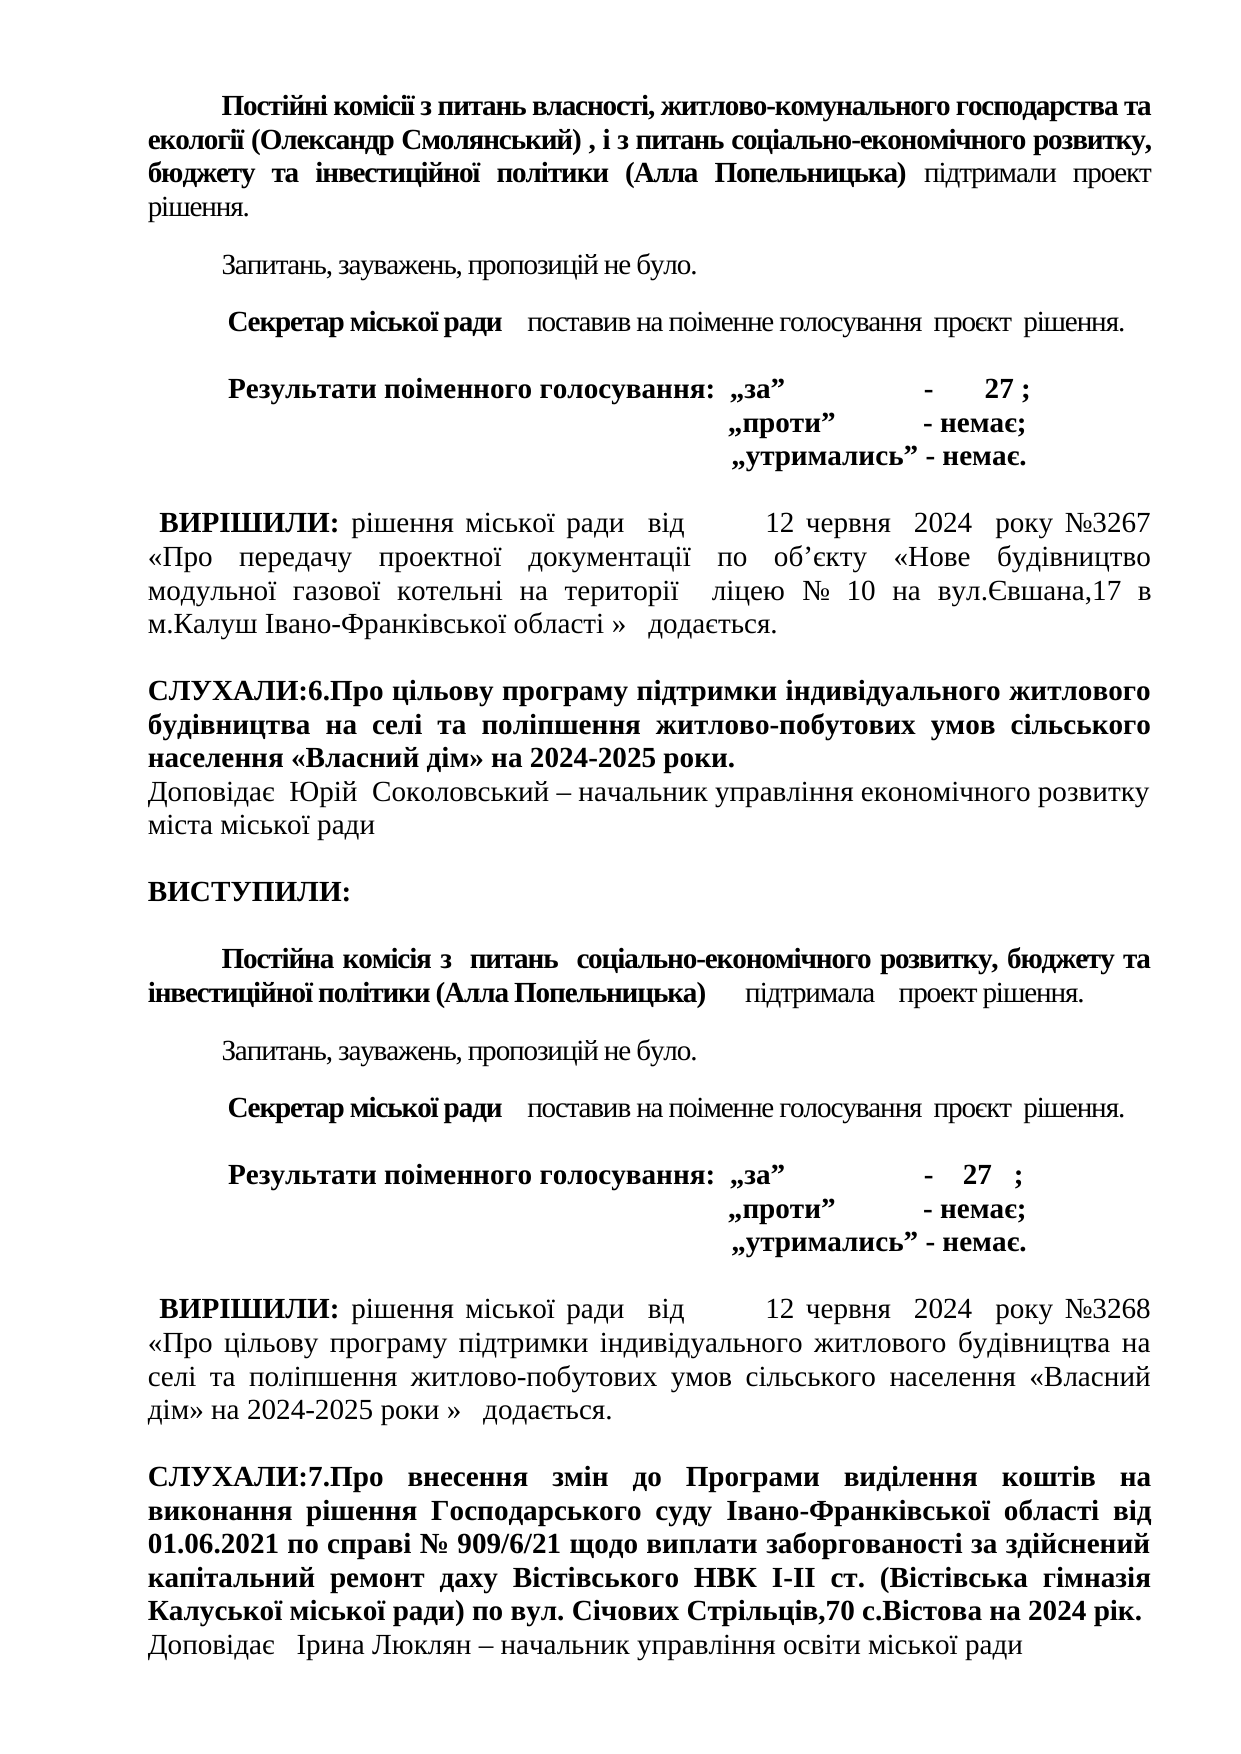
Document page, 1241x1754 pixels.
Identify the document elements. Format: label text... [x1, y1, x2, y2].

text Секретар міської ради поставив на поіменне голосування проєкт рішення. [148, 1090, 1152, 1124]
text ВИСТУПИЛИ: [148, 874, 1152, 908]
text ВИРІШИЛИ: рішення міської ради від 12 червня 2024 року №3267 «Про передачу проектної документації по об’єкту «Нове будівництво модульної газової котельні на території ліцею № 10 на вул.Євшана,17 в м.Калуш Івано-Франківської області » додається. [148, 506, 1152, 640]
text Запитань, зауважень, пропозицій не було. [148, 1033, 1152, 1066]
text Постійна комісія з питань соціально-економічного розвитку, бюджету та інвестиційної політики (Алла Попельницька) підтримала проект рішення. [148, 942, 1152, 1009]
text Результати поіменного голосування: „за” - 27 ; [148, 1157, 1152, 1191]
text Доповідає Ірина Люклян – начальник управління освіти міської ради [148, 1627, 1152, 1661]
text Результати поіменного голосування: „за” - 27 ; [148, 371, 1152, 405]
text Секретар міської ради поставив на поіменне голосування проєкт рішення. [148, 304, 1152, 338]
text СЛУХАЛИ:7.Про внесення змін до Програми виділення коштів на виконання рішення Господарського суду Івано-Франківської області від 01.06.2021 по справі № 909/6/21 щодо виплати заборгованості за здійснений капітальний ремонт даху Вістівського НВК І-ІІ ст. (Вістівська гімназія Калуської міської ради) по вул. Січових Стрільців,70 с.Вістова на 2024 рік. [148, 1459, 1152, 1627]
text Постійні комісії з питань власності, житлово-комунального господарства та екології (Олександр Смолянський) , і з питань соціально-економічного розвитку, бюджету та інвестиційної політики (Алла Попельницька) підтримали проект рішення. [148, 88, 1152, 223]
text „утримались” - немає. [148, 438, 1152, 472]
text СЛУХАЛИ:6.Про цільову програму підтримки індивідуального житлового будівництва на селі та поліпшення житлово-побутових умов сільського населення «Власний дім» на 2024-2025 роки. [148, 673, 1152, 774]
text Запитань, зауважень, пропозицій не було. [148, 247, 1152, 280]
text „утримались” - немає. [148, 1224, 1152, 1258]
text „проти” - немає; [159, 1191, 1152, 1224]
text ВИРІШИЛИ: рішення міської ради від 12 червня 2024 року №3268 «Про цільову програму підтримки індивідуального житлового будівництва на селі та поліпшення житлово-побутових умов сільського населення «Власний дім» на 2024-2025 роки » додається. [148, 1292, 1152, 1426]
text „проти” - немає; [159, 405, 1152, 438]
text Доповідає Юрій Соколовський – начальник управління економічного розвитку міста міської ради [148, 774, 1152, 841]
